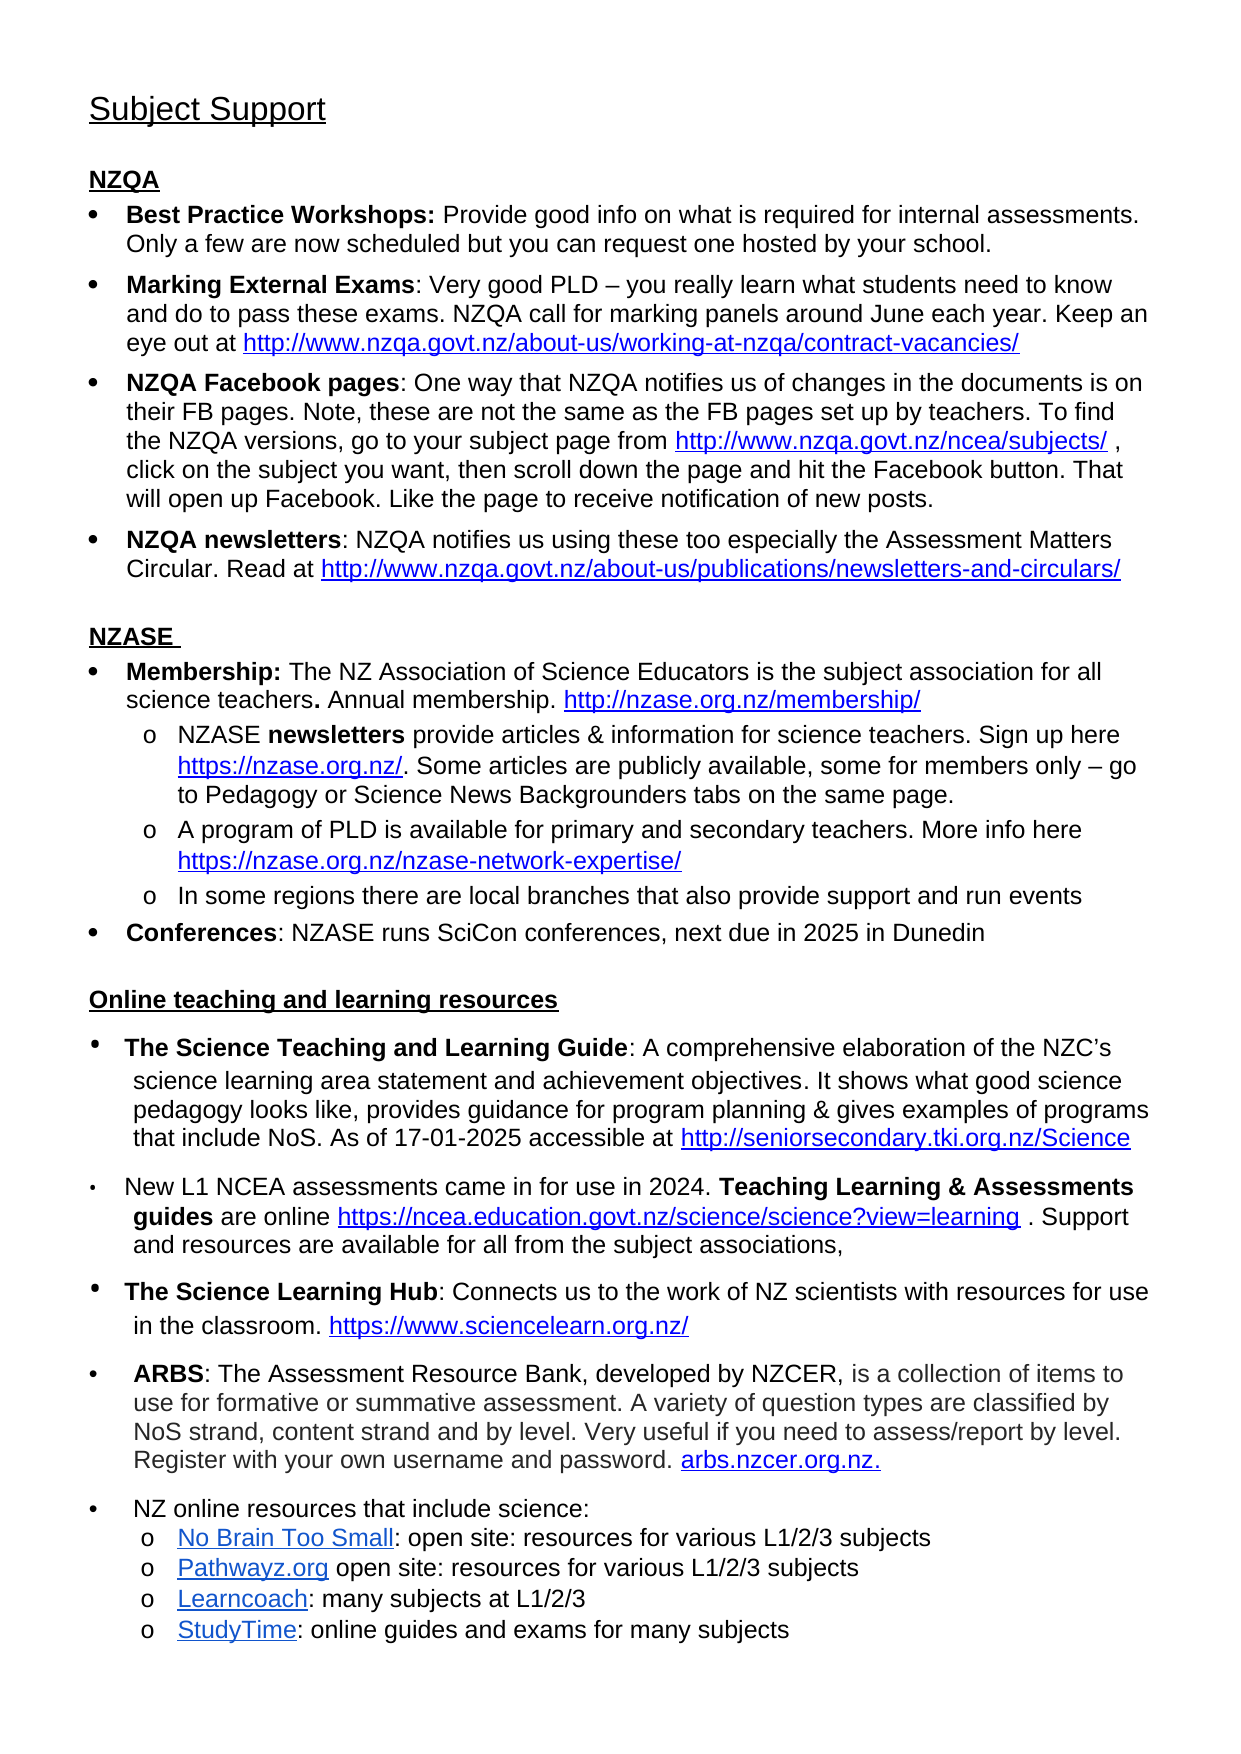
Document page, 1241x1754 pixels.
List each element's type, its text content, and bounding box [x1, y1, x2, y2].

list NZQA newsletters: NZQA notifies us using these too especially the Assessment Matters Circular. Read at http://www.nzqa.govt.nz/about-us/publications/newsletters-and-circulars/ [89, 526, 1152, 583]
list Marking External Exams: Very good PLD – you really learn what students need to know and do to pass these exams. NZQA call for marking panels around June each year. Keep an eye out at http://www.nzqa.govt.nz/about-us/working-at-nzqa/contract-vacancies/ [89, 270, 1152, 356]
text Online teaching and learning resources [89, 986, 1152, 1014]
list Best Practice Workshops: Provide good info on what is required for internal assessments. Only a few are now scheduled but you can request one hosted by your school. [89, 201, 1152, 258]
list StudyTime: online guides and exams for many subjects [140, 1615, 1152, 1646]
list NZQA Facebook pages: One way that NZQA notifies us of changes in the documents is on their FB pages. Note, these are not the same as the FB pages set up by teachers. To find the NZQA versions, go to your subject page from http://www.nzqa.govt.nz/ncea/subjects/ , click on the subject you want, then scroll down the page and hit the Facebook button. That will open up Facebook. Like the page to receive notification of new posts. [89, 368, 1152, 512]
list Membership: The NZ Association of Science Educators is the subject association for all science teachers. Annual membership. http://nzase.org.nz/membership/ [89, 657, 1152, 714]
list ARBS: The Assessment Resource Bank, developed by NZCER, is a collection of items to use for formative or summative assessment. A variety of question types are classified by NoS strand, content strand and by level. Very useful if you need to assess/report by level. Register with your own username and password. arbs.nzcer.org.nz. [89, 1359, 1152, 1474]
text NZASE [89, 622, 1152, 650]
list Conferences: NZASE runs SciCon conferences, next due in 2025 in Dunedin [89, 918, 1152, 947]
list In some regions there are local branches that also provide support and run events [142, 881, 1152, 912]
list NZ online resources that include science: [89, 1494, 1152, 1522]
list The Science Teaching and Learning Guide: A comprehensive elaboration of the NZC’s science learning area statement and achievement objectives. It shows what good science pedagogy looks like, provides guidance for program planning & gives examples of programs that include NoS. As of 17-01-2025 accessible at http://seniorsecondary.tki.org.nz/Science [89, 1021, 1152, 1152]
list New L1 NCEA assessments came in for use in 2024. Teaching Learning & Assessments guides are online https://ncea.education.govt.nz/science/science?view=learning . Support and resources are available for all from the subject associations, [89, 1172, 1152, 1259]
list The Science Learning Hub: Connects us to the work of NZ scientists with resources for use in the classroom. https://www.sciencelearn.org.nz/ [89, 1265, 1152, 1339]
list A program of PLD is available for primary and secondary teachers. More info here https://nzase.org.nz/nzase-network-expertise/ [142, 815, 1152, 875]
list Learncoach: many subjects at L1/2/3 [140, 1584, 1152, 1615]
list Pathwayz.org open site: resources for various L1/2/3 subjects [140, 1553, 1152, 1584]
list NZASE newsletters provide articles & information for science teachers. Sign up here https://nzase.org.nz/. Some articles are publicly available, some for members only – go to Pedagogy or Science News Backgrounders tabs on the same page. [142, 720, 1152, 809]
list No Brain Too Small: open site: resources for various L1/2/3 subjects [140, 1522, 1152, 1553]
text Subject Support [89, 89, 1152, 127]
text NZQA [89, 166, 1152, 194]
